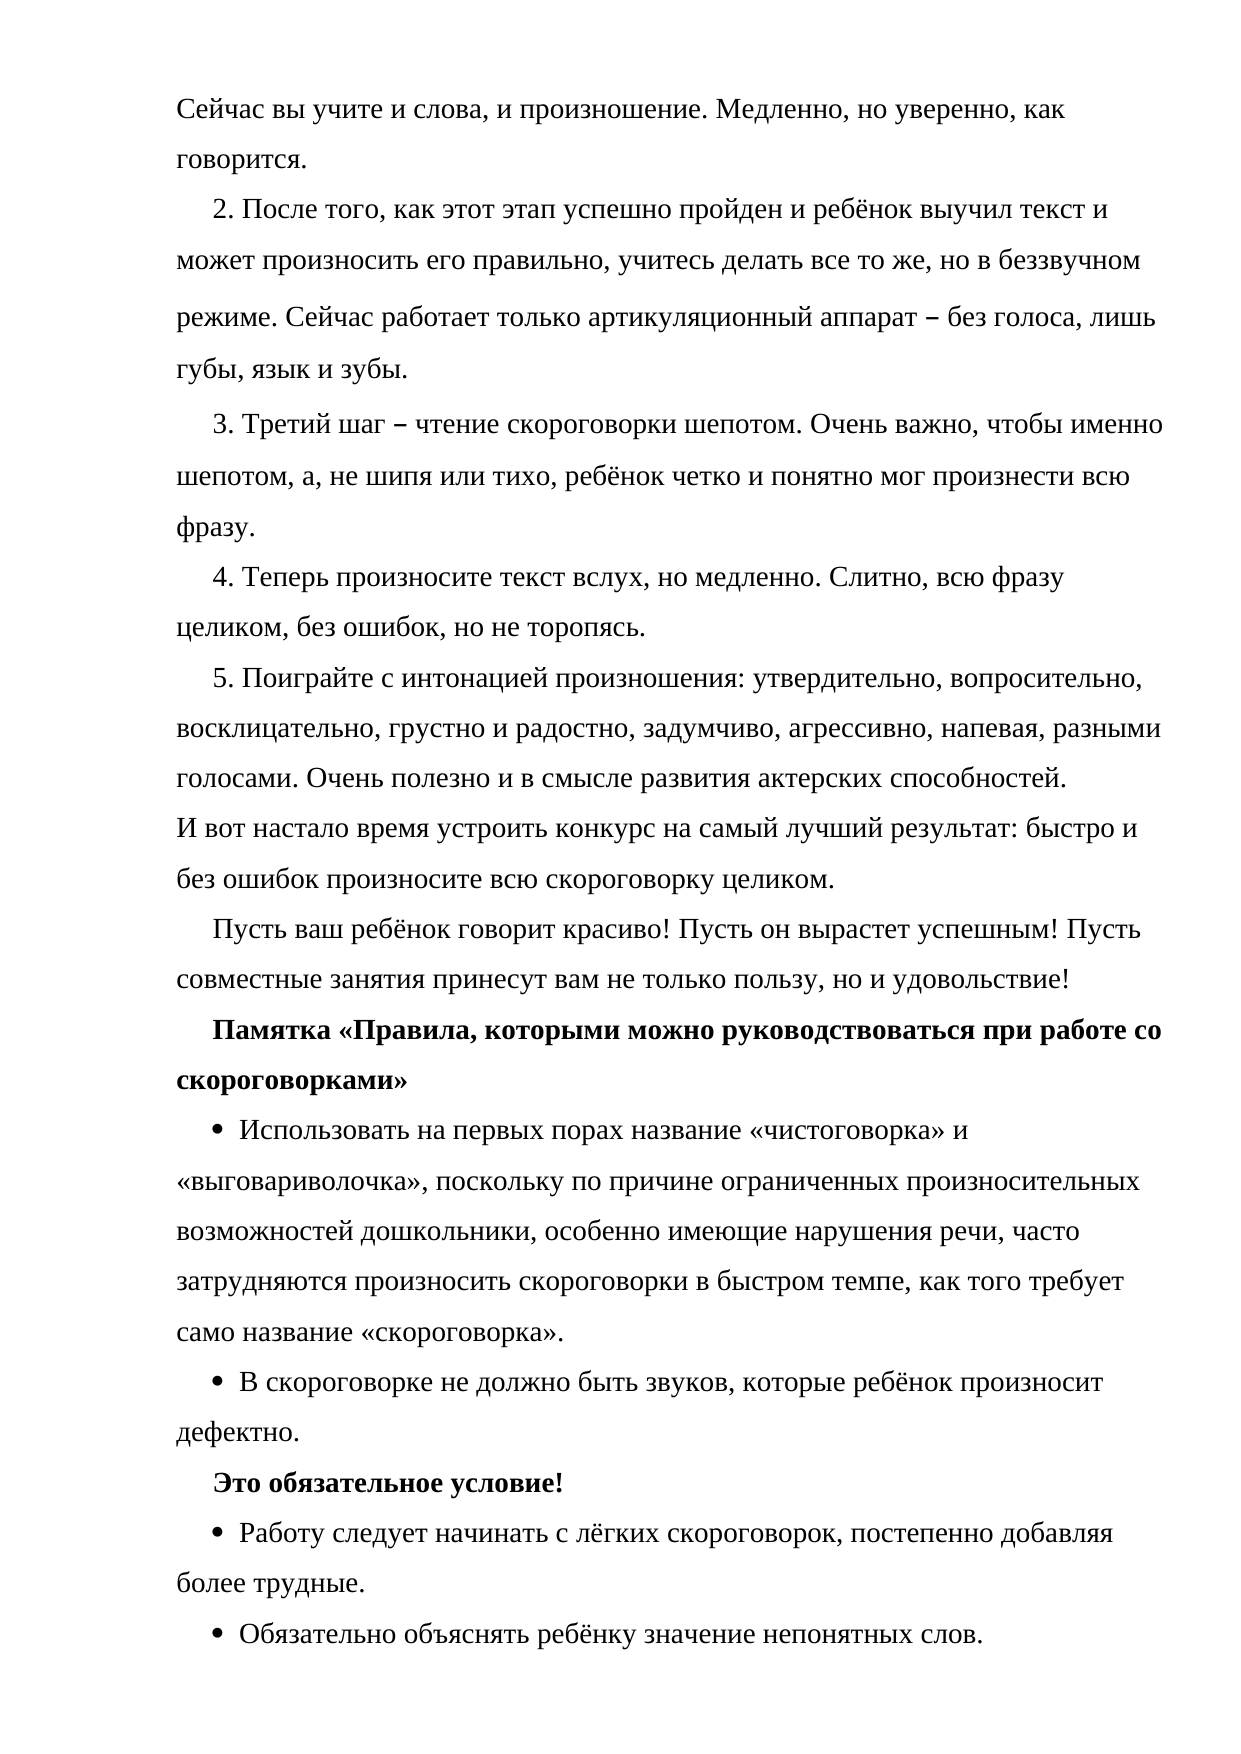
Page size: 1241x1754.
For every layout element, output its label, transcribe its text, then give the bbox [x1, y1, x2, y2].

text И вот настало время устроить конкурс на самый лучший результат: быстро и без ошибок произносите всю скороговорку целиком. [176, 811, 1171, 894]
list Теперь произносите текст вслух, но медленно. Слитно, всю фразу целиком, без ошибок, но не торопясь. [176, 559, 1171, 643]
text В скороговорке не должно быть звуков, которые ребёнок произносит дефектно. [176, 1364, 1171, 1448]
text Это обязательное условие! [176, 1465, 1171, 1498]
text Пусть ваш ребёнок говорит красиво! Пусть он вырастет успешным! Пусть совместные занятия принесут вам не только пользу, но и удовольствие! [176, 911, 1171, 995]
text Использовать на первых порах название «чистоговорка» и «выговариволочка», поскольку по причине ограниченных произносительных возможностей дошкольники, особенно имеющие нарушения речи, часто затрудняются произносить скороговорки в быстром темпе, как того требует само название «скороговорка». [176, 1112, 1171, 1347]
text Работу следует начинать с лёгких скороговорок, постепенно добавляя более трудные. [176, 1515, 1171, 1599]
list Третий шаг – чтение скороговорки шепотом. Очень важно, чтобы именно шепотом, а, не шипя или тихо, ребёнок четко и понятно мог произнести всю фразу. [176, 402, 1171, 542]
list Поиграйте с интонацией произношения: утвердительно, вопросительно, восклицательно, грустно и радостно, задумчиво, агрессивно, напевая, разными голосами. Очень полезно и в смысле развития актерских способностей. [176, 660, 1171, 794]
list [176, 91, 1171, 175]
text Обязательно объяснять ребёнку значение непонятных слов. [176, 1616, 1171, 1649]
text Памятка «Правила, которыми можно руководствоваться при работе со скороговорками» [176, 1012, 1171, 1096]
list После того, как этот этап успешно пройден и ребёнок выучил текст и может произносить его правильно, учитесь делать все то же, но в беззвучном режиме. Сейчас работает только артикуляционный аппарат – без голоса, лишь губы, язык и зубы. [176, 192, 1171, 385]
